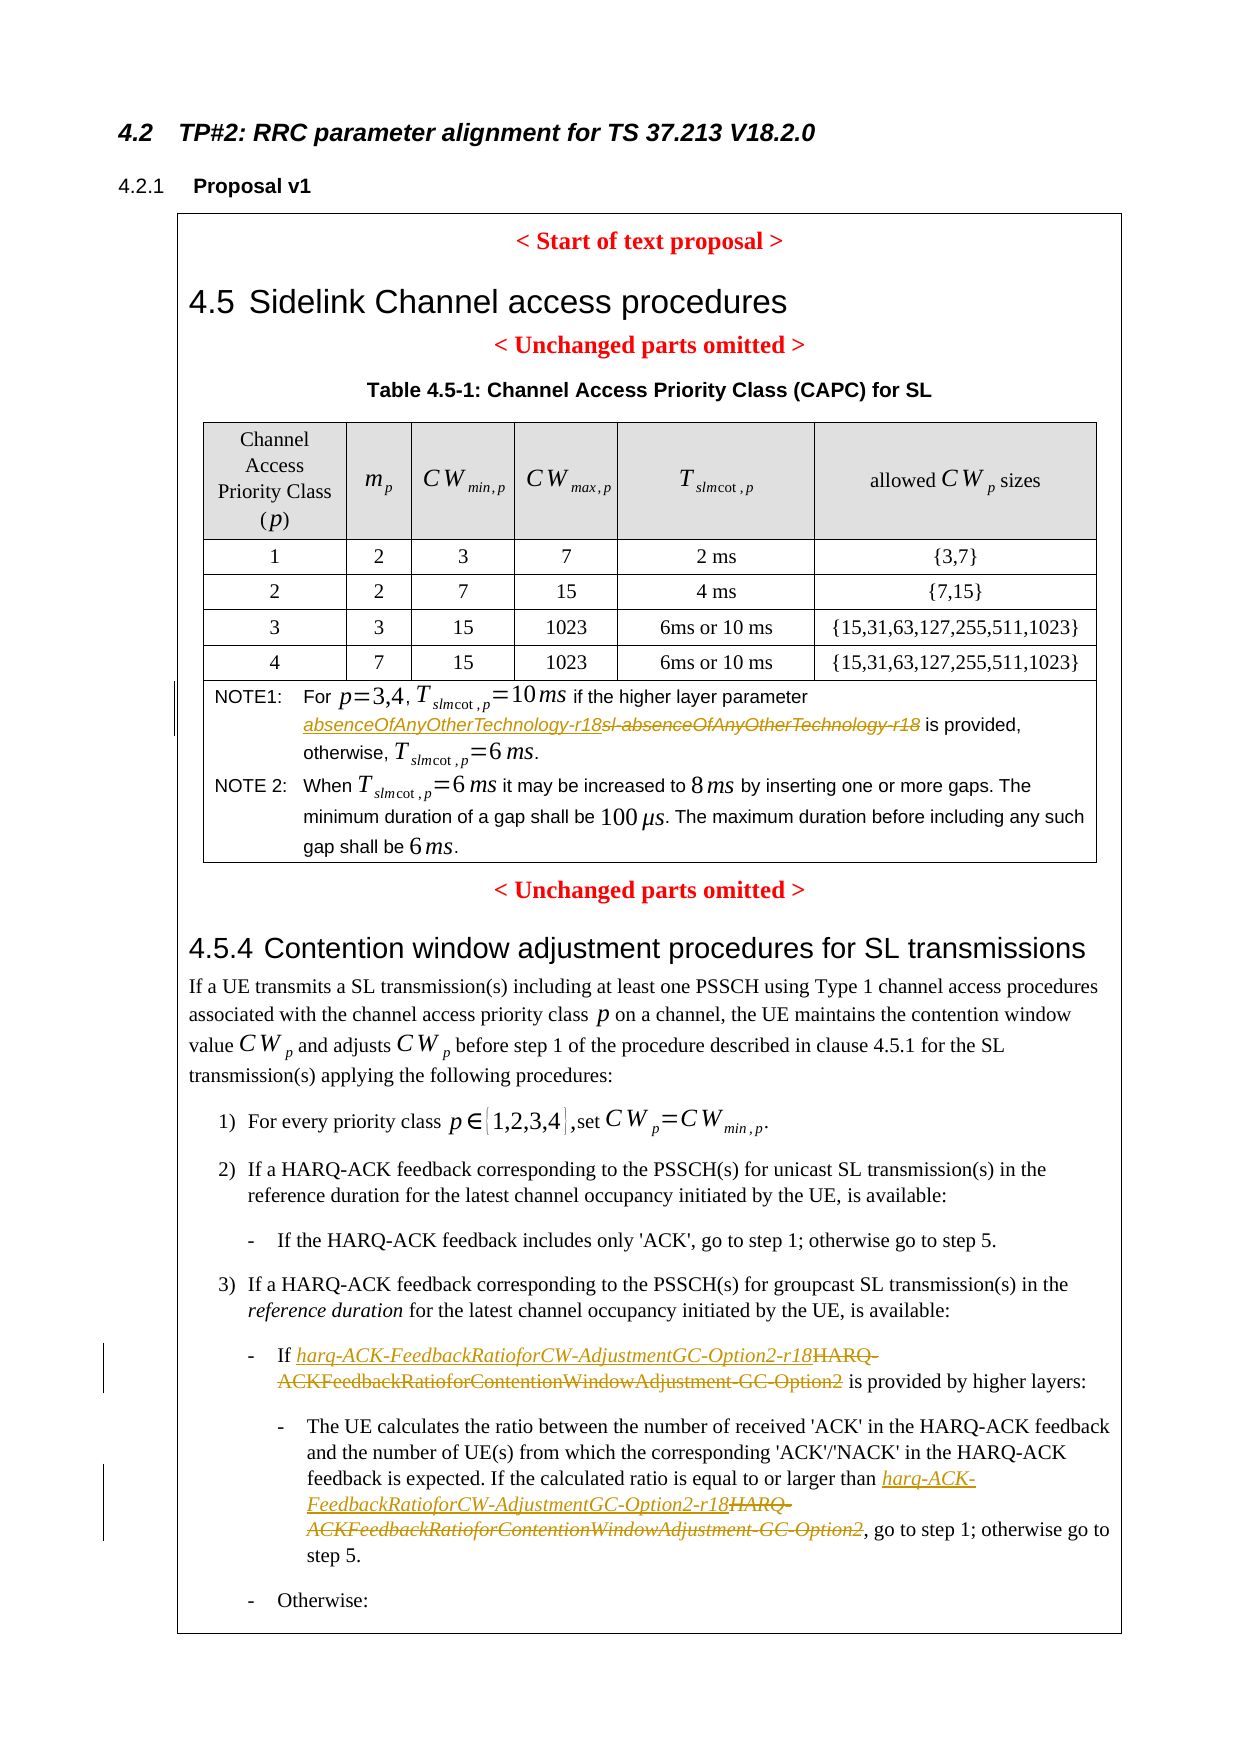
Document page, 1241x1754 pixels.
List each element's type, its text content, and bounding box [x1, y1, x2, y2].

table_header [178, 214, 1121, 1633]
subtitle Proposal v1 [118, 174, 1122, 198]
subtitle TP#2: RRC parameter alignment for TS 37.213 V18.2.0 [118, 118, 1122, 147]
